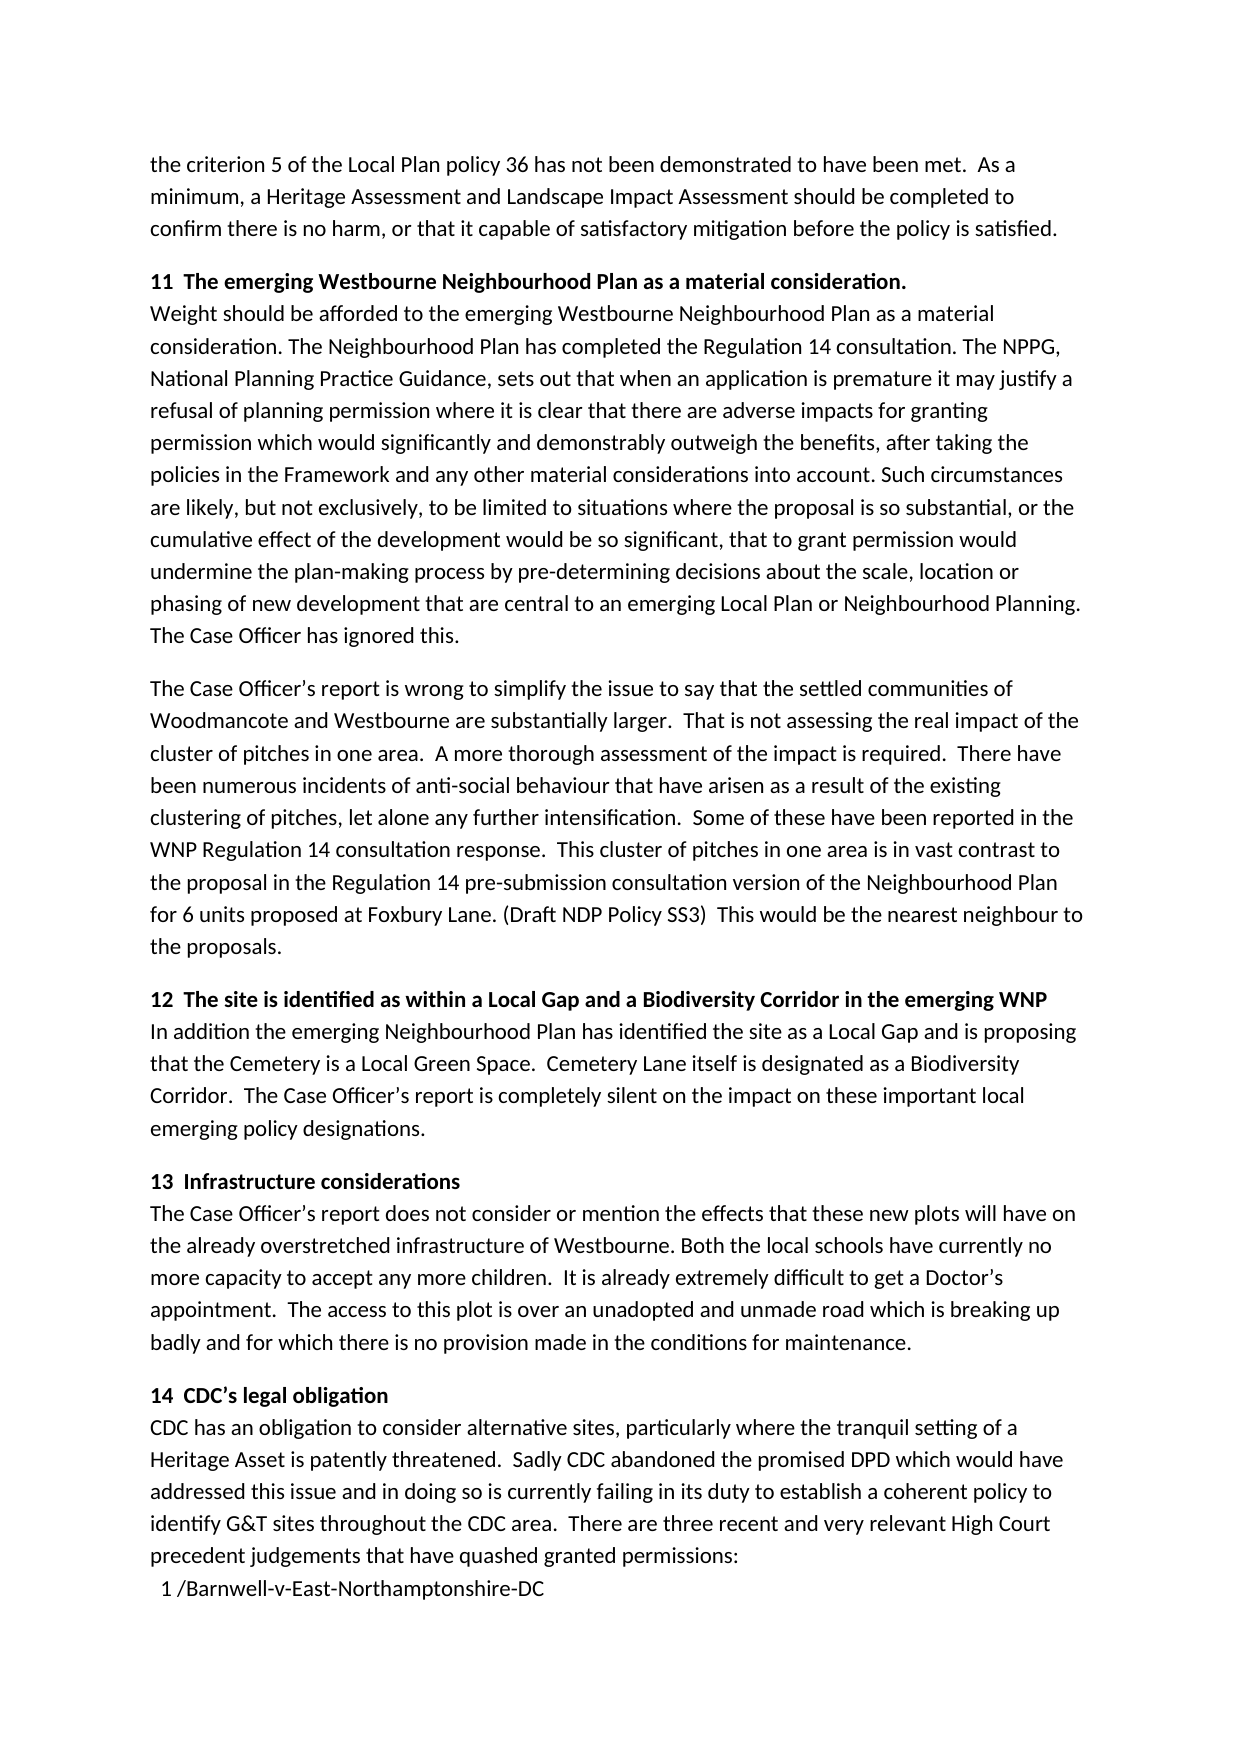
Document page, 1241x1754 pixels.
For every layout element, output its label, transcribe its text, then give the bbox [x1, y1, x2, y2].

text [150, 150, 1090, 242]
text 12 The site is identified as within a Local Gap and a Biodiversity Corridor in the emerging WNP In addition the emerging Neighbourhood Plan has identified the site as a Local Gap and is proposing that the Cemetery is a Local Green Space. Cemetery Lane itself is designated as a Biodiversity Corridor. The Case Officer’s report is completely silent on the impact on these important local emerging policy designations. [150, 985, 1090, 1142]
text 11 The emerging Westbourne Neighbourhood Plan as a material consideration. Weight should be afforded to the emerging Westbourne Neighbourhood Plan as a material consideration. The Neighbourhood Plan has completed the Regulation 14 consultation. The NPPG, National Planning Practice Guidance, sets out that when an application is premature it may justify a refusal of planning permission where it is clear that there are adverse impacts for granting permission which would significantly and demonstrably outweigh the benefits, after taking the policies in the Framework and any other material considerations into account. Such circumstances are likely, but not exclusively, to be limited to situations where the proposal is so substantial, or the cumulative effect of the development would be so significant, that to grant permission would undermine the plan-making process by pre-determining decisions about the scale, location or phasing of new development that are central to an emerging Local Plan or Neighbourhood Planning. The Case Officer has ignored this. [150, 267, 1090, 649]
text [150, 1381, 1090, 1602]
text 13 Infrastructure considerations The Case Officer’s report does not consider or mention the effects that these new plots will have on the already overstretched infrastructure of Westbourne. Both the local schools have currently no more capacity to accept any more children. It is already extremely difficult to get a Doctor’s appointment. The access to this plot is over an unadopted and unmade road which is breaking up badly and for which there is no provision made in the conditions for maintenance. [150, 1167, 1090, 1356]
text The Case Officer’s report is wrong to simplify the issue to say that the settled communities of Woodmancote and Westbourne are substantially larger. That is not assessing the real impact of the cluster of pitches in one area. A more thorough assessment of the impact is required. There have been numerous incidents of anti-social behaviour that have arisen as a result of the existing clustering of pitches, let alone any further intensification. Some of these have been reported in the WNP Regulation 14 consultation response. This cluster of pitches in one area is in vast contrast to the proposal in the Regulation 14 pre-submission consultation version of the Neighbourhood Plan for 6 units proposed at Foxbury Lane. (Draft NDP Policy SS3) This would be the nearest neighbour to the proposals. [150, 674, 1090, 960]
